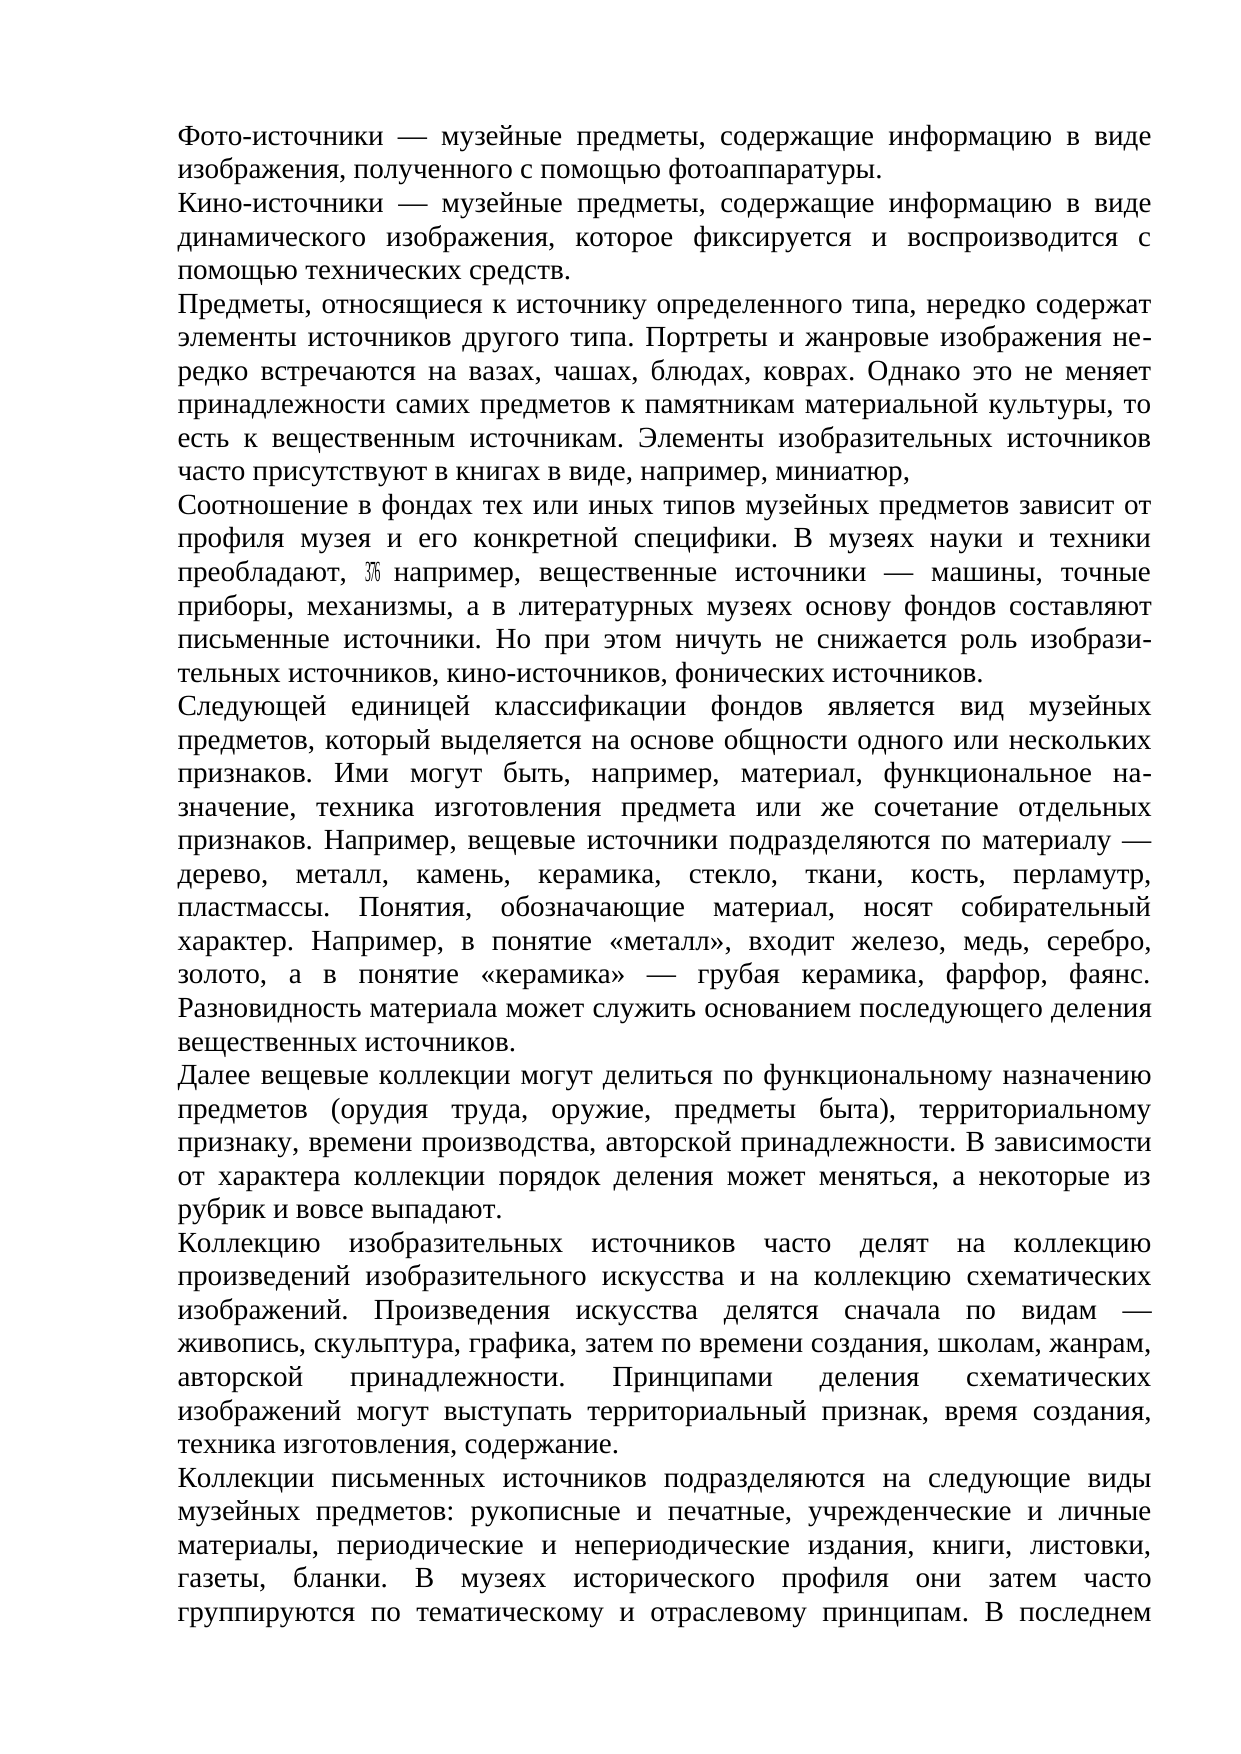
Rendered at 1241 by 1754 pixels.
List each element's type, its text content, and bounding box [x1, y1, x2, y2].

text Коллекцию изобразительных источников часто делят на коллекцию произведений изобразительного искусства и на коллекцию схематических изображений. Произведения искусства делятся сначала по видам — живопись, скульптура, графика, затем по времени создания, школам, жанрам, авторской принадлежности. Принципами деления схематических изображений могут выступать территориальный признак, время создания, техника изготовления, содержание. [177, 1225, 1152, 1460]
text Кино-источники — музейные предметы, содержащие информацию в виде динамического изображения, которое фиксируется и воспроизводится с помощью технических средств. [177, 185, 1152, 286]
text Далее вещевые коллекции могут делиться по функциональному назначению предметов (орудия труда, оружие, предметы быта), территориальному признаку, времени производства, авторской принадлежности. В зависимости от характера коллекции порядок деления может меняться, а некоторые из рубрик и вовсе выпадают. [177, 1057, 1152, 1225]
text Предметы, относящиеся к источнику определенного типа, нередко содержат элементы источников другого типа. Портреты и жанровые изображения нередко встречаются на вазах, чашах, блюдах, коврах. Однако это не меняет принадлежности самих предметов к памятникам материальной культуры, то есть к вещественным источникам. Элементы изобразительных источников часто присутствуют в книгах в виде, например, миниатюр, [177, 286, 1152, 487]
text Фото-источники — музейные предметы, содержащие информацию в виде изображения, полученного с помощью фотоаппаратуры. [177, 118, 1152, 185]
text Следующей единицей классификации фондов является вид музейных предметов, который выделяется на основе общности одного или нескольких признаков. Ими могут быть, например, материал, функциональное назначение, техника изготовления предмета или же сочетание отдельных признаков. Например, вещевые источники подразделяются по материалу — дерево, металл, камень, керамика, стекло, ткани, кость, перламутр, пластмассы. Понятия, обозначающие материал, носят собирательный характер. Например, в понятие «металл», входит железо, медь, серебро, золото, а в понятие «керамика» — грубая керамика, фарфор, фаянс. Разновидность материала может служить основанием последующего деления вещественных источников. [177, 688, 1152, 1057]
text Соотношение в фондах тех или иных типов музейных предметов зависит от профиля музея и его конкретной специфики. В музеях науки и техники преобладают, 376 например, вещественные источники — машины, точные приборы, механизмы, а в литературных музеях основу фондов составляют письменные источники. Но при этом ничуть не снижается роль изобразительных источников, кино-источников, фонических источников. [177, 487, 1152, 688]
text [177, 1460, 1152, 1627]
